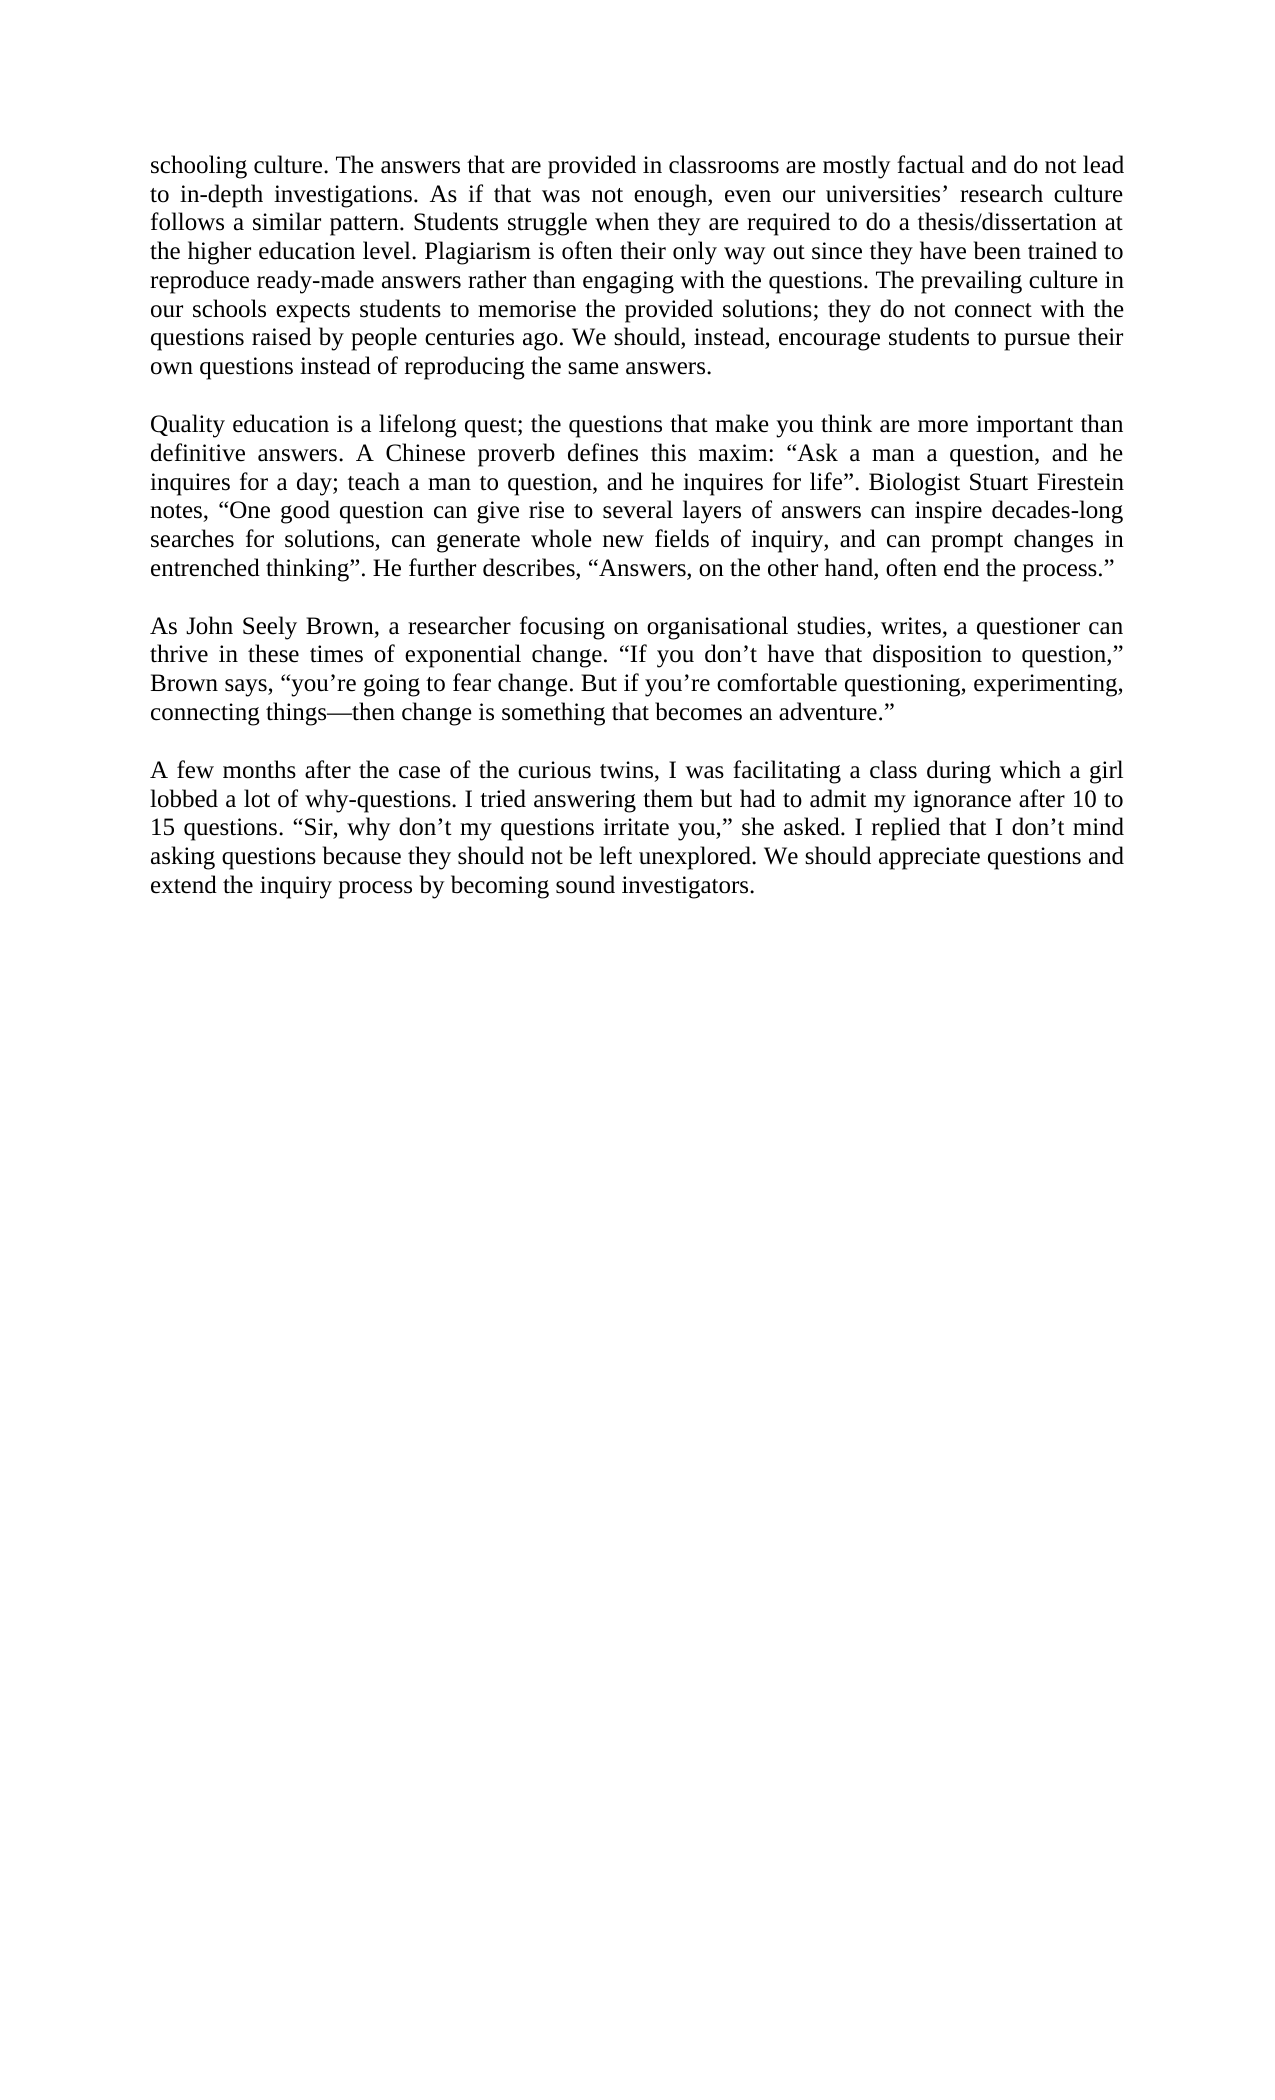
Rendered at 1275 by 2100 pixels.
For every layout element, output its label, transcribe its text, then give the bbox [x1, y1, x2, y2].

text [150, 150, 1125, 380]
text Quality education is a lifelong quest; the questions that make you think are more important than definitive answers. A Chinese proverb defines this maxim: “Ask a man a question, and he inquires for a day; teach a man to question, and he inquires for life”. Biologist Stuart Firestein notes, “One good question can give rise to several layers of answers can inspire decades-long searches for solutions, can generate whole new fields of inquiry, and can prompt changes in entrenched thinking”. He further describes, “Answers, on the other hand, often end the process.” [150, 409, 1125, 582]
text A few months after the case of the curious twins, I was facilitating a class during which a girl lobbed a lot of why-questions. I tried answering them but had to admit my ignorance after 10 to 15 questions. “Sir, why don’t my questions irritate you,” she asked. I replied that I don’t mind asking questions because they should not be left unexplored. We should appreciate questions and extend the inquiry process by becoming sound investigators. [150, 755, 1125, 899]
text As John Seely Brown, a researcher focusing on organisational studies, writes, a questioner can thrive in these times of exponential change. “If you don’t have that disposition to question,” Brown says, “you’re going to fear change. But if you’re comfortable questioning, experimenting, connecting things—then change is something that becomes an adventure.” [150, 611, 1125, 726]
